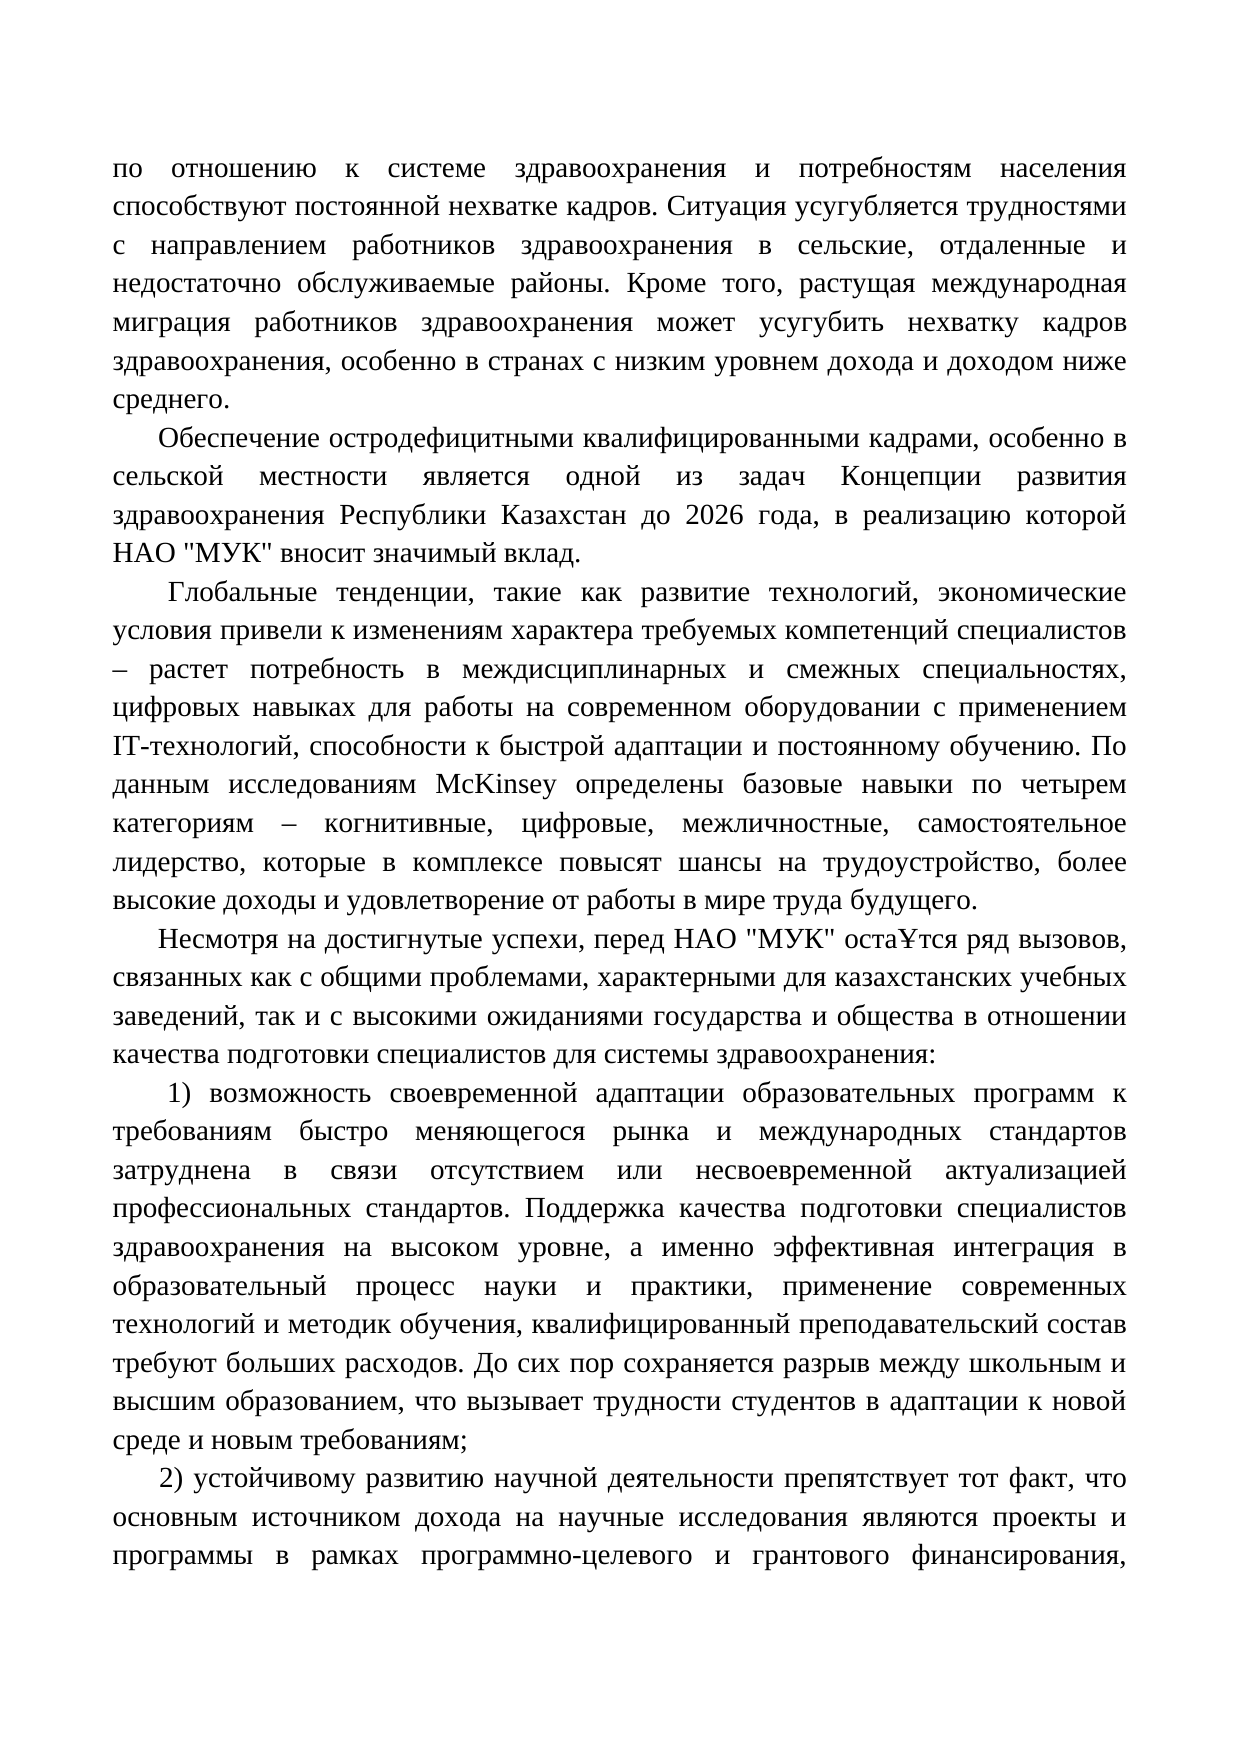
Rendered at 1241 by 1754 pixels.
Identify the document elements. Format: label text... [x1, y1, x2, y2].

text 1) возможность своевременной адаптации образовательных программ к требованиям быстро меняющегося рынка и международных стандартов затруднена в связи отсутствием или несвоевременной актуализацией профессиональных стандартов. Поддержка качества подготовки специалистов здравоохранения на высоком уровне, а именно эффективная интеграция в образовательный процесс науки и практики, применение современных технологий и методик обучения, квалифицированный преподавательский состав требуют больших расходов. До сих пор сохраняется разрыв между школьным и высшим образованием, что вызывает трудности студентов в адаптации к новой среде и новым требованиям; [112, 1075, 1128, 1455]
text Обеспечение остродефицитными квалифицированными кадрами, особенно в сельской местности является одной из задач Концепции развития здравоохранения Республики Казахстан до 2026 года, в реализацию которой НАО "МУК" вносит значимый вклад. [112, 420, 1128, 569]
text Глобальные тенденции, такие как развитие технологий, экономические условия привели к изменениям характера требуемых компетенций специалистов – растет потребность в междисциплинарных и смежных специальностях, цифровых навыках для работы на современном оборудовании с применением IT-технологий, способности к быстрой адаптации и постоянному обучению. По данным исследованиям McKinsey определены базовые навыки по четырем категориям – когнитивные, цифровые, межличностные, самостоятельное лидерство, которые в комплексе повысят шансы на трудоустройство, более высокие доходы и удовлетворение от работы в мире труда будущего. [112, 574, 1128, 916]
text Несмотря на достигнутые успехи, перед НАО "МУК" остаҰтся ряд вызовов, связанных как с общими проблемами, характерными для казахстанских учебных заведений, так и с высокими ожиданиями государства и общества в отношении качества подготовки специалистов для системы здравоохранения: [112, 921, 1128, 1070]
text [112, 1460, 1128, 1571]
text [112, 150, 1128, 415]
